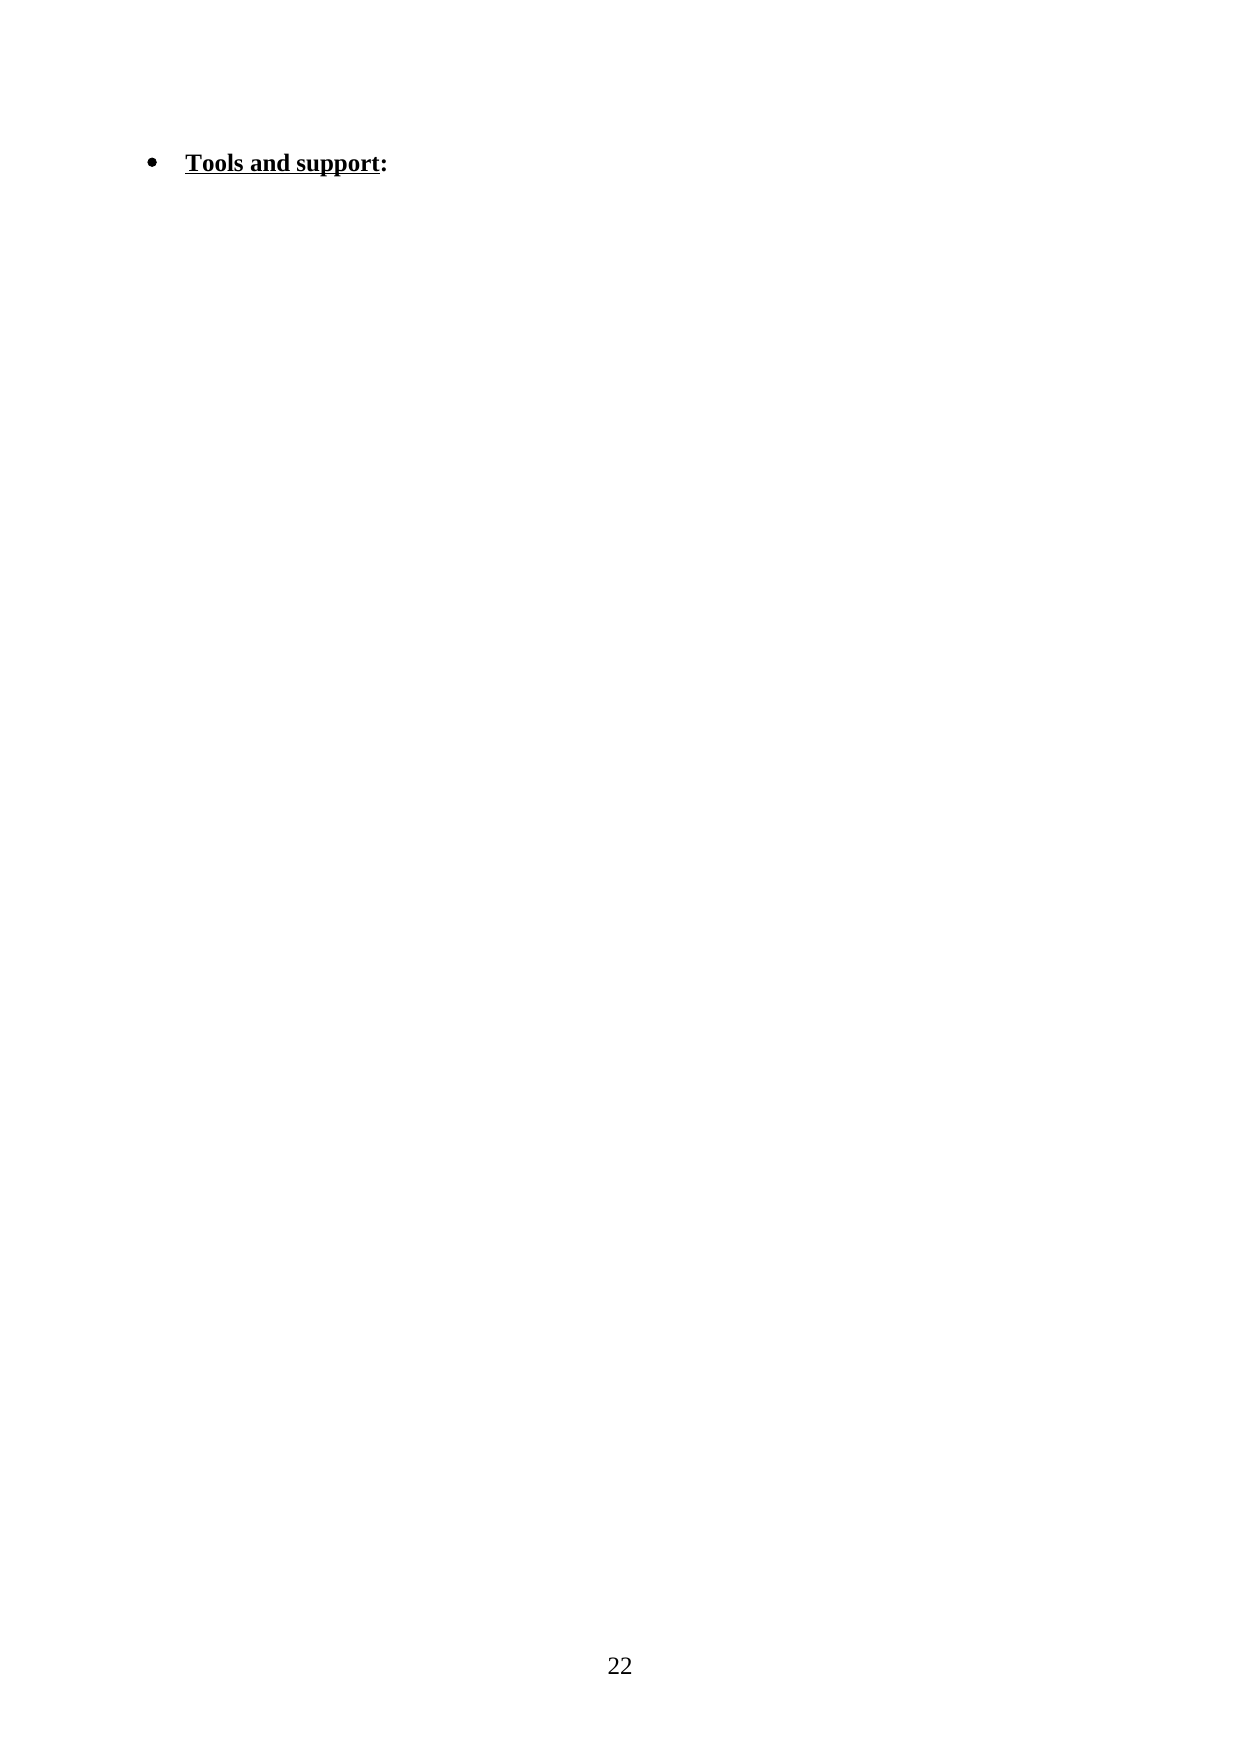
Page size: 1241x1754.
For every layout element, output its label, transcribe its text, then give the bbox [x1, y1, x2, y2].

list Tools and support: [148, 148, 1093, 176]
